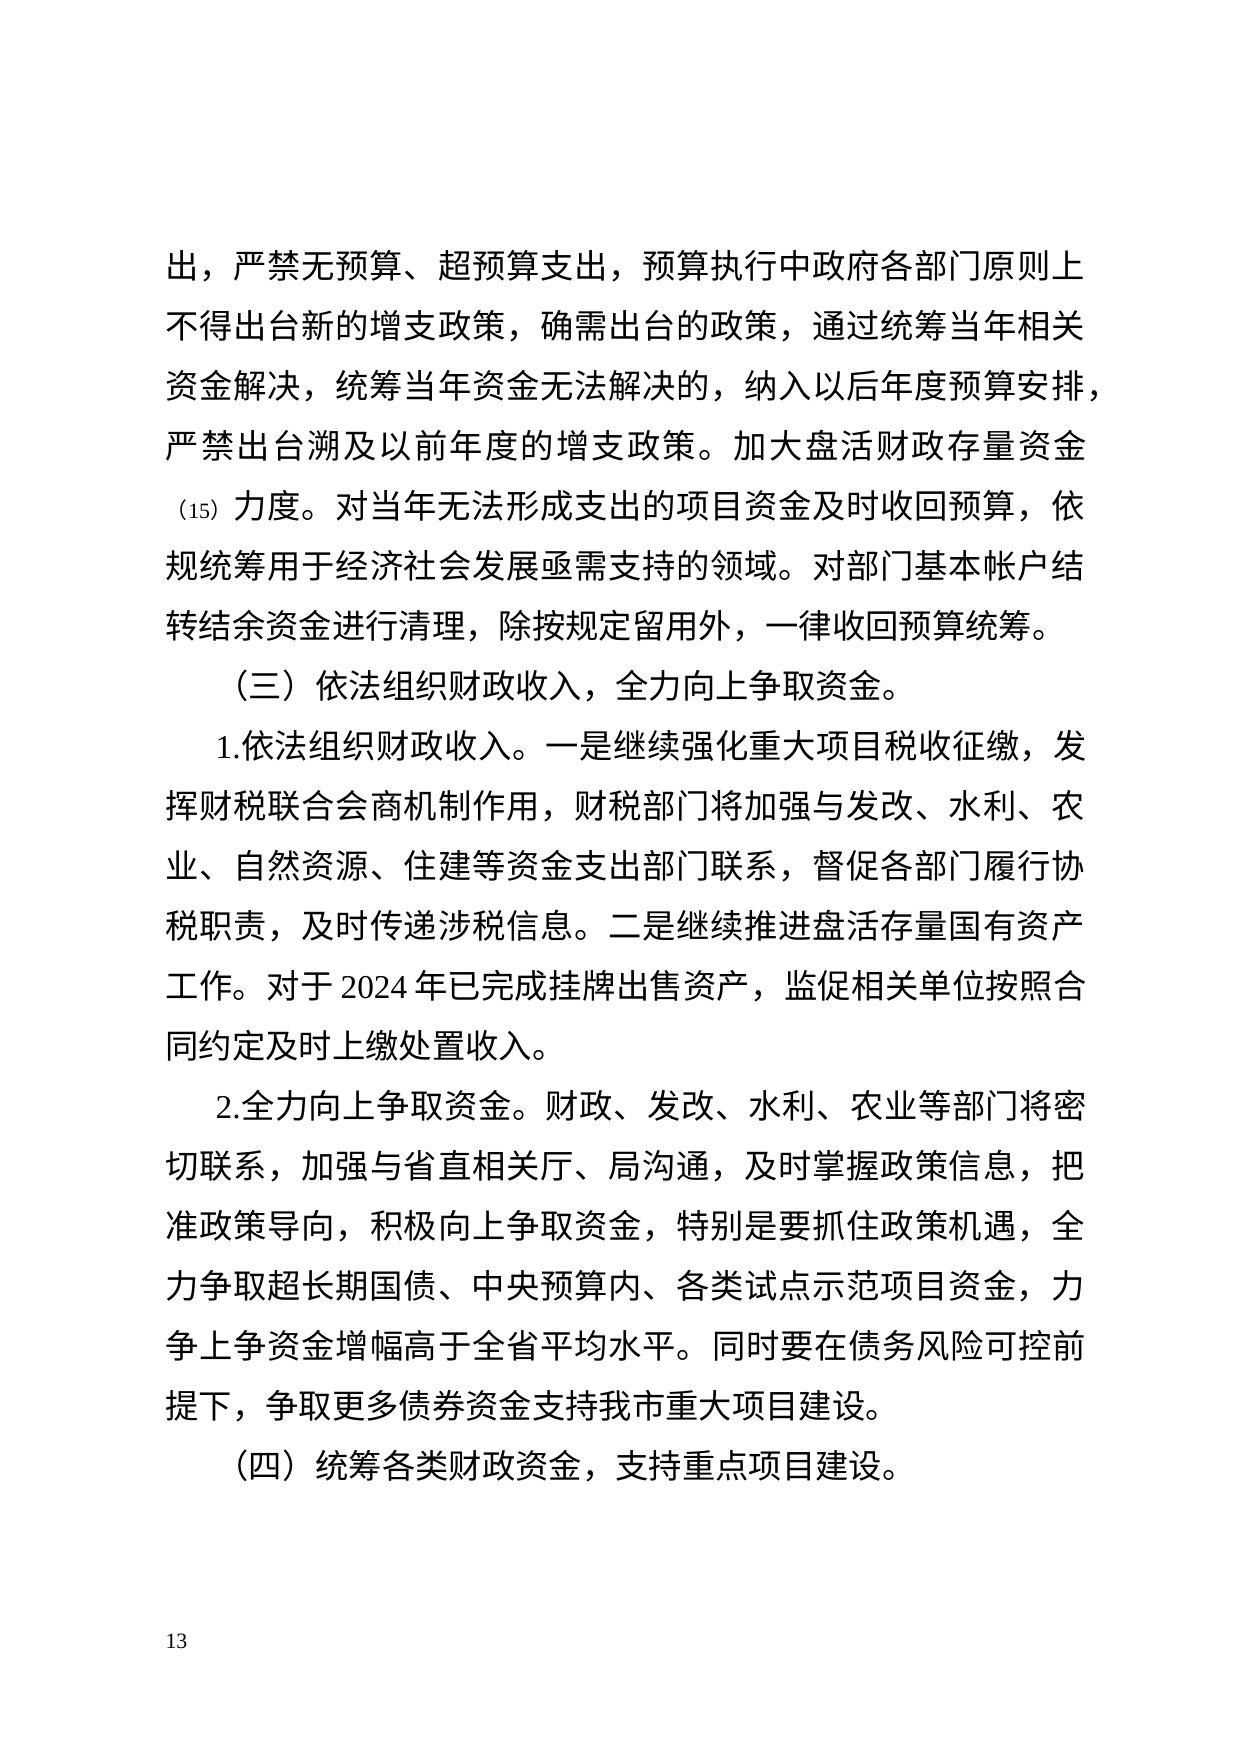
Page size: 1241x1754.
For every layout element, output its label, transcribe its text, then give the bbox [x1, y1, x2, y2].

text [165, 231, 1087, 651]
text （四）统筹各类财政资金，支持重点项目建设。 [165, 1431, 1087, 1491]
text （三）依法组织财政收入，全力向上争取资金。 [165, 651, 1087, 711]
text 1.依法组织财政收入。一是继续强化重大项目税收征缴，发挥财税联合会商机制作用，财税部门将加强与发改、水利、农业、自然资源、住建等资金支出部门联系，督促各部门履行协税职责，及时传递涉税信息。二是继续推进盘活存量国有资产工作。对于2024年已完成挂牌出售资产，监促相关单位按照合同约定及时上缴处置收入。 [165, 711, 1087, 1071]
text 2.全力向上争取资金。财政、发改、水利、农业等部门将密切联系，加强与省直相关厅、局沟通，及时掌握政策信息，把准政策导向，积极向上争取资金，特别是要抓住政策机遇，全力争取超长期国债、中央预算内、各类试点示范项目资金，力争上争资金增幅高于全省平均水平。同时要在债务风险可控前提下，争取更多债券资金支持我市重大项目建设。 [165, 1071, 1087, 1431]
